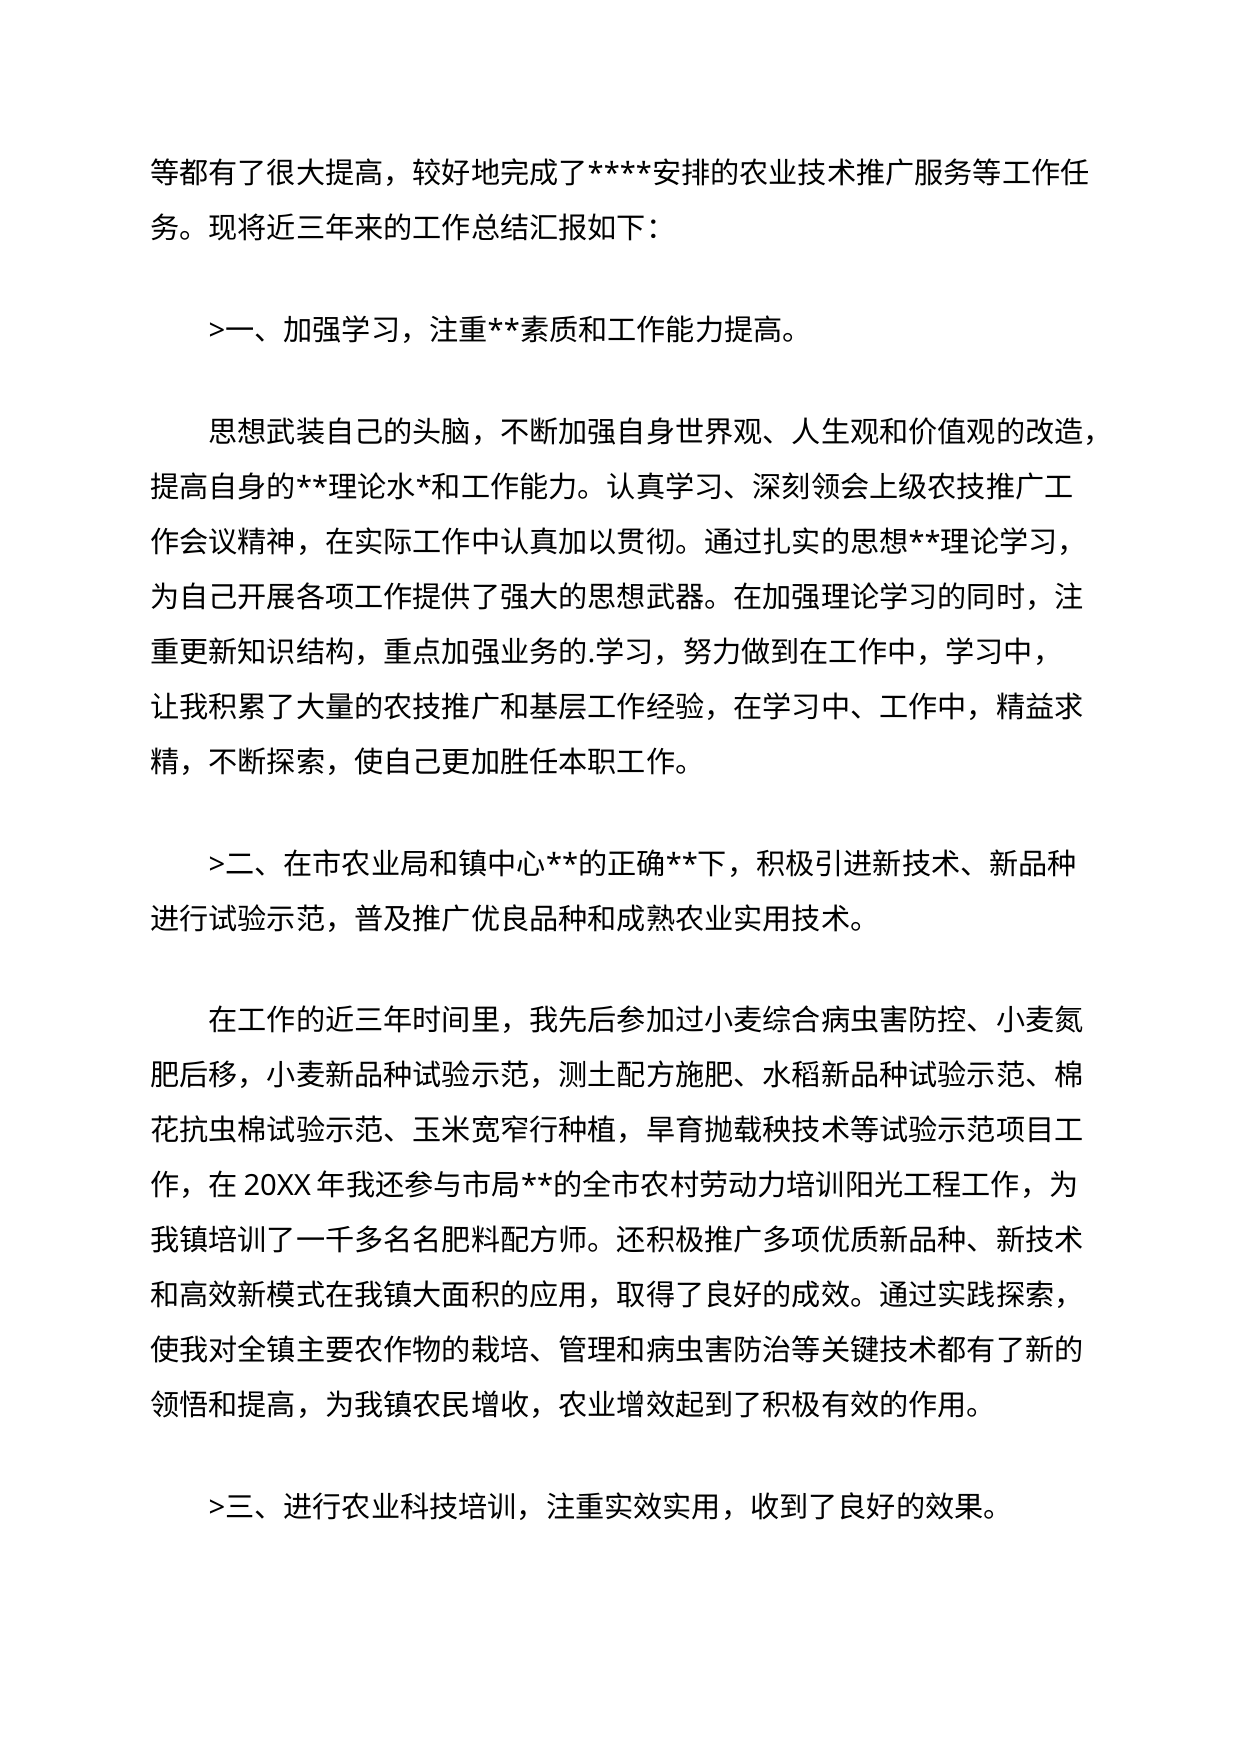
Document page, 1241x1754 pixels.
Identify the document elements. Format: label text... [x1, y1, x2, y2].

text >二、在市农业局和镇中心**的正确**下，积极引进新技术、新品种进行试验示范，普及推广优良品种和成熟农业实用技术。 [150, 840, 1090, 937]
text >一、加强学习，注重**素质和工作能力提高。 [150, 307, 1090, 349]
text >三、进行农业科技培训，注重实效实用，收到了良好的效果。 [150, 1483, 1090, 1526]
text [150, 150, 1090, 247]
text 思想武装自己的头脑，不断加强自身世界观、人生观和价值观的改造，提高自身的**理论水*和工作能力。认真学习、深刻领会上级农技推广工作会议精神，在实际工作中认真加以贯彻。通过扎实的思想**理论学习，为自己开展各项工作提供了强大的思想武器。在加强理论学习的同时，注重更新知识结构，重点加强业务的.学习，努力做到在工作中，学习中，让我积累了大量的农技推广和基层工作经验，在学习中、工作中，精益求精，不断探索，使自己更加胜任本职工作。 [150, 409, 1090, 781]
text 在工作的近三年时间里，我先后参加过小麦综合病虫害防控、小麦氮肥后移，小麦新品种试验示范，测土配方施肥、水稻新品种试验示范、棉花抗虫棉试验示范、玉米宽窄行种植，旱育抛载秧技术等试验示范项目工作，在20XX年我还参与市局**的全市农村劳动力培训阳光工程工作，为我镇培训了一千多名名肥料配方师。还积极推广多项优质新品种、新技术和高效新模式在我镇大面积的应用，取得了良好的成效。通过实践探索，使我对全镇主要农作物的栽培、管理和病虫害防治等关键技术都有了新的领悟和提高，为我镇农民增收，农业增效起到了积极有效的作用。 [150, 997, 1090, 1424]
